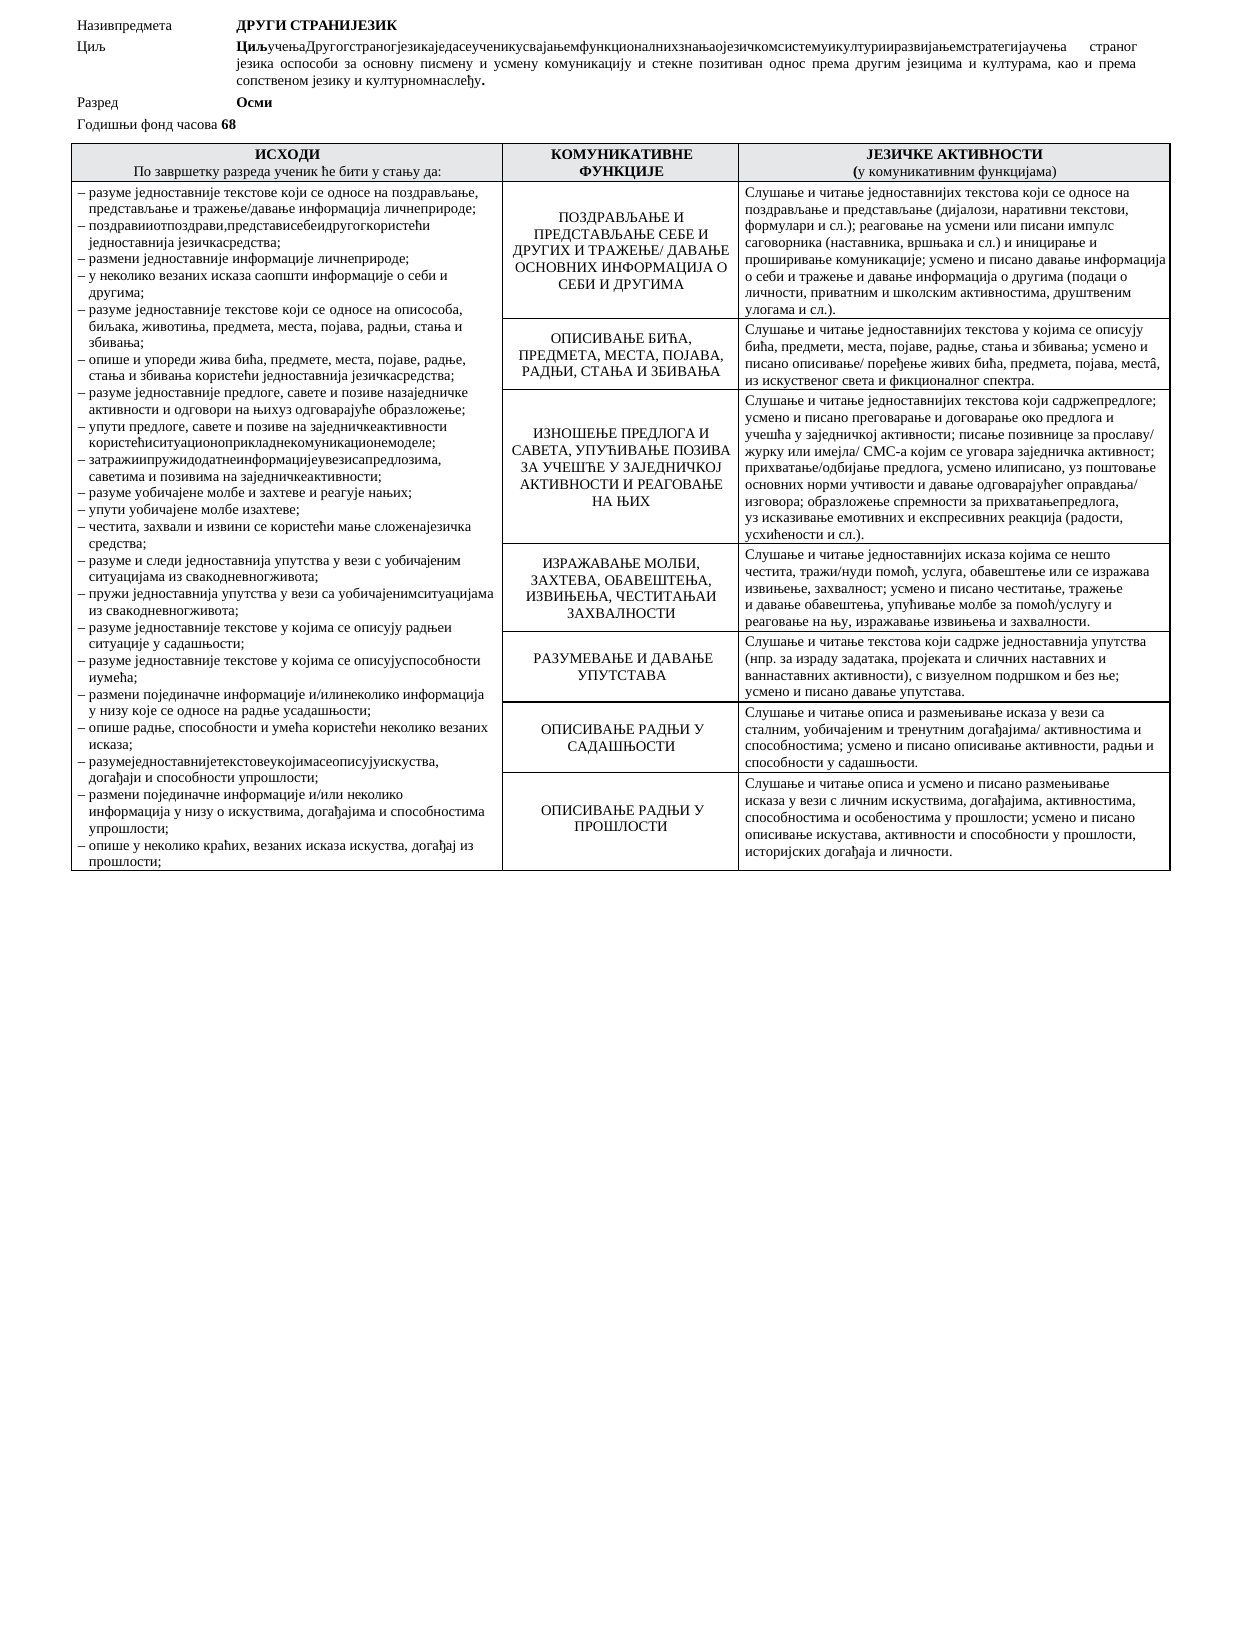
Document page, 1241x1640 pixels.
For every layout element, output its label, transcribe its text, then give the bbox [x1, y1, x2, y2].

table_cell ИЗНОШЕЊЕ ПРЕДЛОГА И САВЕТА, УПУЋИВАЊЕ ПОЗИВА ЗА УЧЕШЋЕ У ЗАЈЕДНИЧКОЈ АКТИВНОСТИ И РЕАГОВАЊЕ НА ЊИХ [503, 390, 738, 543]
table_cell ОПИСИВАЊЕ РАДЊИ У САДАШЊОСТИ [503, 703, 738, 772]
table_cell Слушање и читање описа и усмено и писано размењивање исказа у вези с личним искуствима, догађајима, активностима, способностима и особеностима у прошлости; усмено и писано описивање искустава, активности и способности у прошлости, историјских догађаја и личности. [739, 773, 1169, 870]
table_cell РАЗУМЕВАЊЕ И ДАВАЊЕ УПУТСТАВА [503, 632, 738, 701]
table_header КОМУНИКАТИВНЕ ФУНКЦИЈЕ [503, 144, 738, 181]
table_cell Слушање и читање једноставниjих текстова који садржепредлоге; усмено и писано преговарање и договарање око предлога и учешћа у заједничкој активности; писање позивнице за прославу/ журку или имејла/ СМС-а којим се уговара заједничка активност; прихватање/одбијање предлога, усмено илиписано, уз поштовање основних норми учтивости и давање одговарајућег оправдања/ изговора; образложење спремности за прихватањепредлога, уз исказивање емотивних и експресивних реакција (радости, усхићености и сл.). [739, 390, 1169, 543]
table_cell ОПИСИВАЊЕ БИЋА, ПРЕДМЕТА, МЕСТА, ПОЈАВА, РАДЊИ, СТАЊА И ЗБИВАЊА [503, 319, 738, 389]
table_cell ПОЗДРАВЉАЊЕ И ПРЕДСТАВЉАЊЕ СЕБЕ И ДРУГИХ И ТРАЖЕЊЕ/ ДАВАЊЕ ОСНОВНИХ ИНФОРМАЦИЈА О СЕБИ И ДРУГИМА [503, 182, 738, 318]
table_cell Слушање и читање једноставнијих текстова који се односе на поздрављање и представљање (дијалози, наративни текстови, формулари и сл.); реаговање на усмени или писани импулс саговорника (наставника, вршњака и сл.) и иницирање и проширивање комуникације; усмено и писaно давање информација о себи и тражење и давање информација о другима (подаци о личности, приватним и школским активностима, друштвеним улогама и сл.). [739, 182, 1169, 318]
table_cell Слушање и читање текстова који садрже једноставнија упутства (нпр. за израду задатака, пројеката и сличних наставних и ваннаставних активности), с визуелном подршком и без ње; усмено и писано давање упутстава. [739, 632, 1169, 701]
table_cell Слушање и читање описа и размењивање исказа у вези са сталним, уобичајеним и тренутним догађајима/ активностима и способностима; усмено и писано описивање активности, радњи и способности у садашњости. [739, 703, 1169, 772]
table_cell Слушање и читање једноставнијих текстова у којима се описују бића, предмети, места, појаве, радње, стања и збивања; усмено и писано описивање/ поређење живих бића, предмета, појава, местâ, из искуственог света и фикционалног спектра. [739, 319, 1169, 389]
table_cell ИЗРАЖАВАЊЕ МОЛБИ, ЗАХТЕВА, ОБАВЕШТЕЊА, ИЗВИЊЕЊА, ЧЕСТИТАЊАИ ЗАХВАЛНОСТИ [503, 544, 738, 631]
text Годишњи фонд часова 68 [77, 115, 1182, 132]
table_header ИСХОДИ По завршетку разреда ученик ће бити у стању да: [72, 144, 502, 181]
text Називпредмета ДРУГИ СТРАНИЈЕЗИК [77, 16, 1182, 33]
table_header ЈЕЗИЧКЕ АКТИВНОСТИ (у комуникативним функцијама) [739, 144, 1169, 181]
table_cell Слушање и читање једноставнијих исказа којима се нешто честита, тражи/нуди помоћ, услуга, обавештење или се изражава извињење, захвалност; усмено и писано честитање, тражење и давање обавештења, упућивање молбе за помоћ/услугу и реаговање на њу, изражавање извињења и захвалности. [739, 544, 1169, 631]
text Циљ ЦиључењаДругогстраногјезикаједасеученикусвајањемфункционалнихзнањаојезичкомсистемуикултурииразвијањемстратегијаучења страног језика оспособи за основну писмену и усмену комуникацију и стекне позитиван однос према другим језицима и културама, као и према сопственом језику и културномнаслеђу. [77, 38, 1137, 88]
table_cell ОПИСИВАЊЕ РАДЊИ У ПРОШЛОСТИ [503, 773, 738, 870]
text Разред Осми [77, 93, 1182, 110]
table_cell разуме једноставније текстове који се односе на поздрављање, представљање и тражење/давање информација личнеприроде; поздравииотпоздрави,представисебеидругогкористећи једноставнија језичкасредства; размени једноставније информације личнеприроде; у неколико везаних исказа саопшти информације о себи и другима; разуме једноставније текстове који се односе на описособа, биљака, животиња, предмета, места, појaва, радњи, стања и збивања; опише и упореди жива бића, предмете, места, појаве, радње, стања и збивања користећи једноставнија језичкасредства; разуме једноставније предлоге, савете и позиве назаједничке активности и одговори на њихуз одговарајуће образложење; упути предлоге, савете и позиве на заједничкеактивности користећиситуационоприкладнекомуникационемоделе; затражиипружидодатнеинформацијеувезисапредлозима, саветима и позивима на заједничкеактивности; разуме уобичајене молбе и захтеве и реагује нањих; упути уобичајене молбе изахтеве; честита, захвали и извини се користећи мање сложенајезичка средства; разуме и следи једноставнија упутства у вези с уобичајеним ситуацијама из свакодневногживота; пружи једноставнија упутства у вези са уобичајенимситуацијама из свакодневногживота; разуме једноставније текстове у којима се описују радњеи ситуације у садашњости; разуме једноставније текстове у којима се описујуспособности иумећа; размени појединачне информације и/илинеколико информација у низу које се односе на радње усадашњости; опише радње, способности и умећа користећи неколико везаних исказа; разумеједноставнијетекстовеукојимасеописујуискуства, догађаји и способности упрошлости; размени појединачне информације и/или неколико информација у низу о искуствима, догађајима и способностима упрошлости; опише у неколико краћих, везаних исказа искуства, догађај из прошлости; [72, 182, 502, 870]
